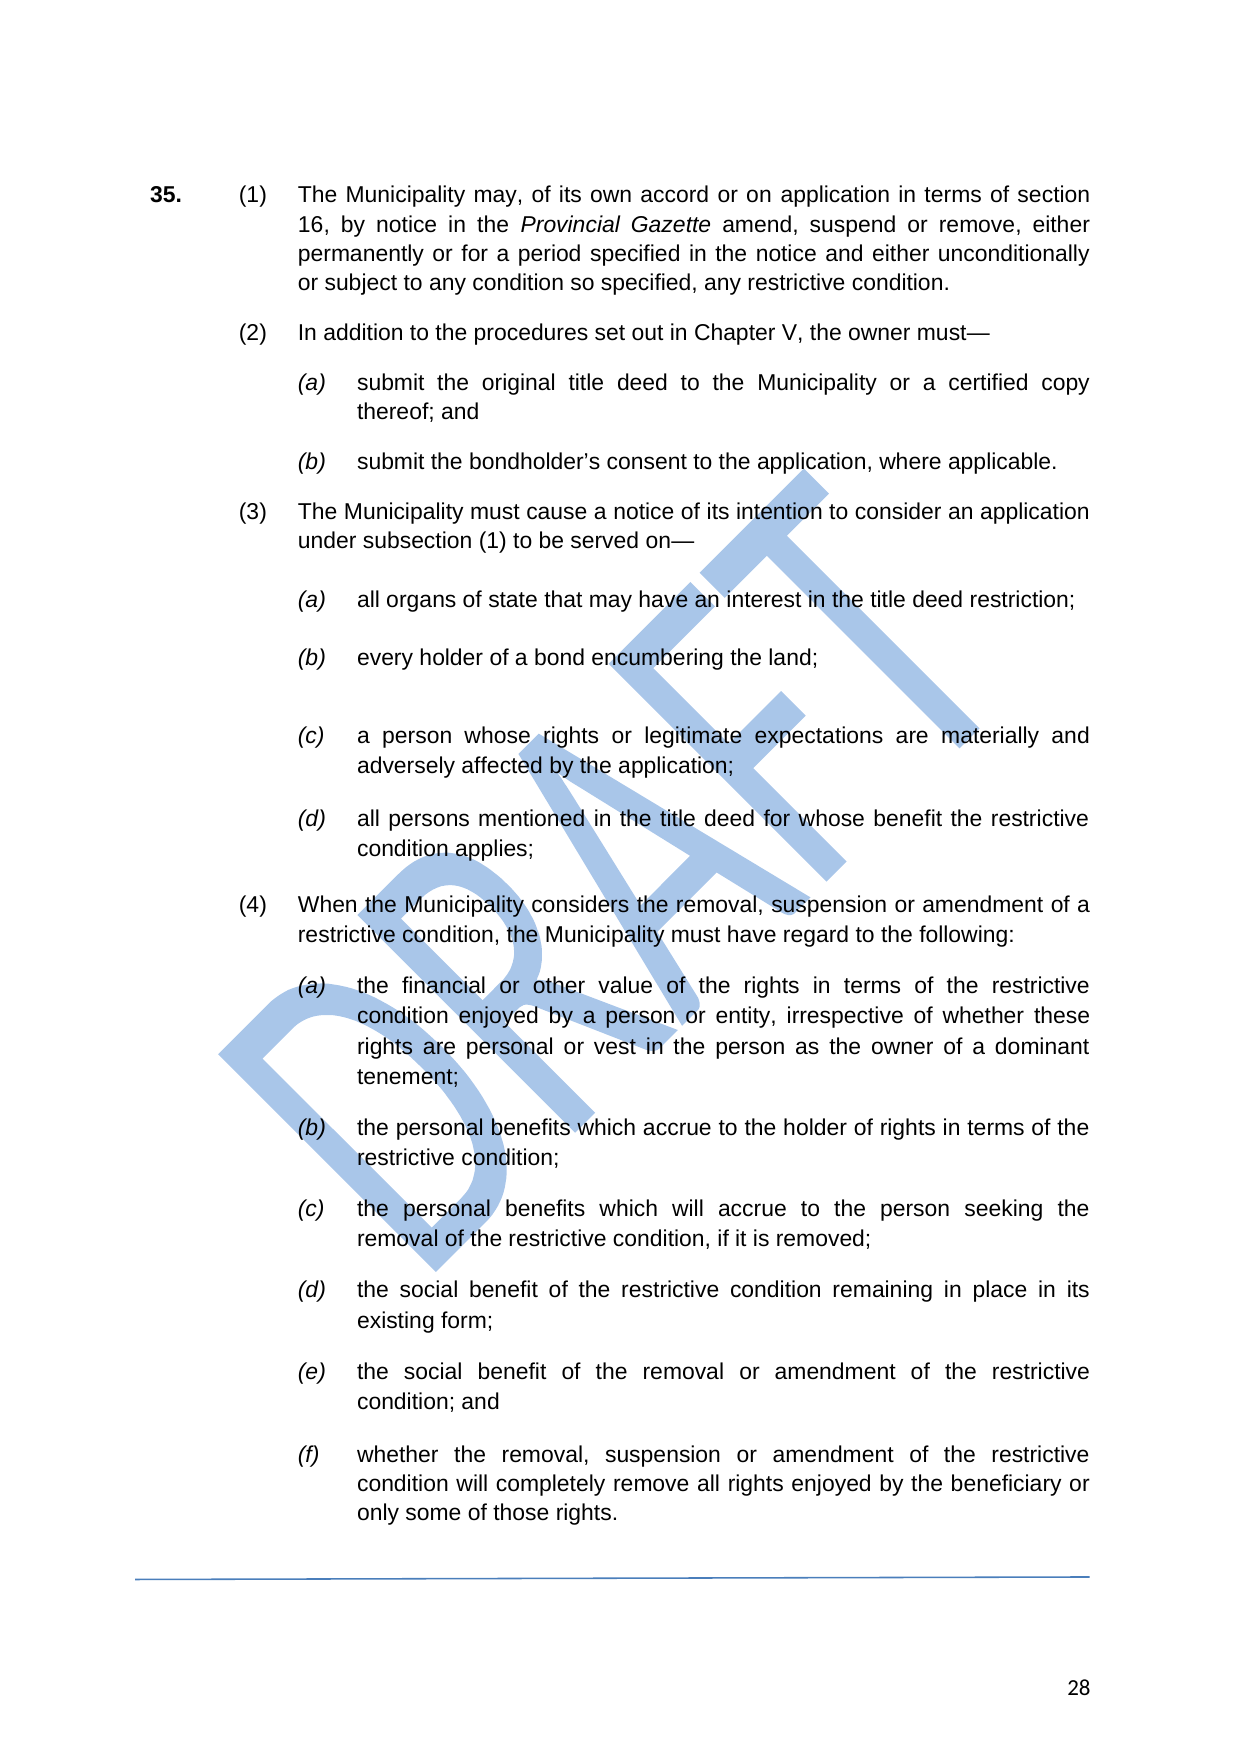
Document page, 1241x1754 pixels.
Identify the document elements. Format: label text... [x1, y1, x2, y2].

list submit the original title deed to the Municipality or a certified copy thereof; and [298, 367, 1090, 425]
list a person whose rights or legitimate expectations are materially and adversely affected by the application; [298, 722, 1090, 779]
list In addition to the procedures set out in Chapter V, the owner must― [239, 317, 1090, 346]
list the social benefit of the restrictive condition remaining in place in its existing form; [298, 1276, 1090, 1333]
list the social benefit of the removal or amendment of the restrictive condition; and [298, 1358, 1090, 1414]
list submit the bondholder’s consent to the application, where applicable. [298, 446, 1090, 475]
list all persons mentioned in the title deed for whose benefit the restrictive condition applies; [298, 803, 1090, 862]
list When the Municipality considers the removal, suspension or amendment of a restrictive condition, the Municipality must have regard to the following: [239, 891, 1090, 948]
list whether the removal, suspension or amendment of the restrictive condition will completely remove all rights enjoyed by the beneficiary or only some of those rights. [298, 1439, 1090, 1526]
list the personal benefits which accrue to the holder of rights in terms of the restrictive condition; [298, 1114, 1090, 1171]
list the personal benefits which will accrue to the person seeking the removal of the restrictive condition, if it is removed; [298, 1195, 1090, 1252]
list all organs of state that may have an interest in the title deed restriction; [298, 584, 1090, 613]
text 35. (1) The Municipality may, of its own accord or on application in terms of section 16, by notice in the Provincial Gazette amend, suspend or remove, either permanently or for a period specified in the notice and either unconditionally or subject to any condition so specified, any restrictive condition. [150, 179, 1090, 296]
list The Municipality must cause a notice of its intention to consider an application under subsection (1) to be served on― [239, 496, 1090, 554]
list the financial or other value of the rights in terms of the restrictive condition enjoyed by a person or entity, irrespective of whether these rights are personal or vest in the person as the owner of a dominant tenement; [298, 972, 1090, 1089]
list every holder of a bond encumbering the land; [298, 642, 1090, 671]
